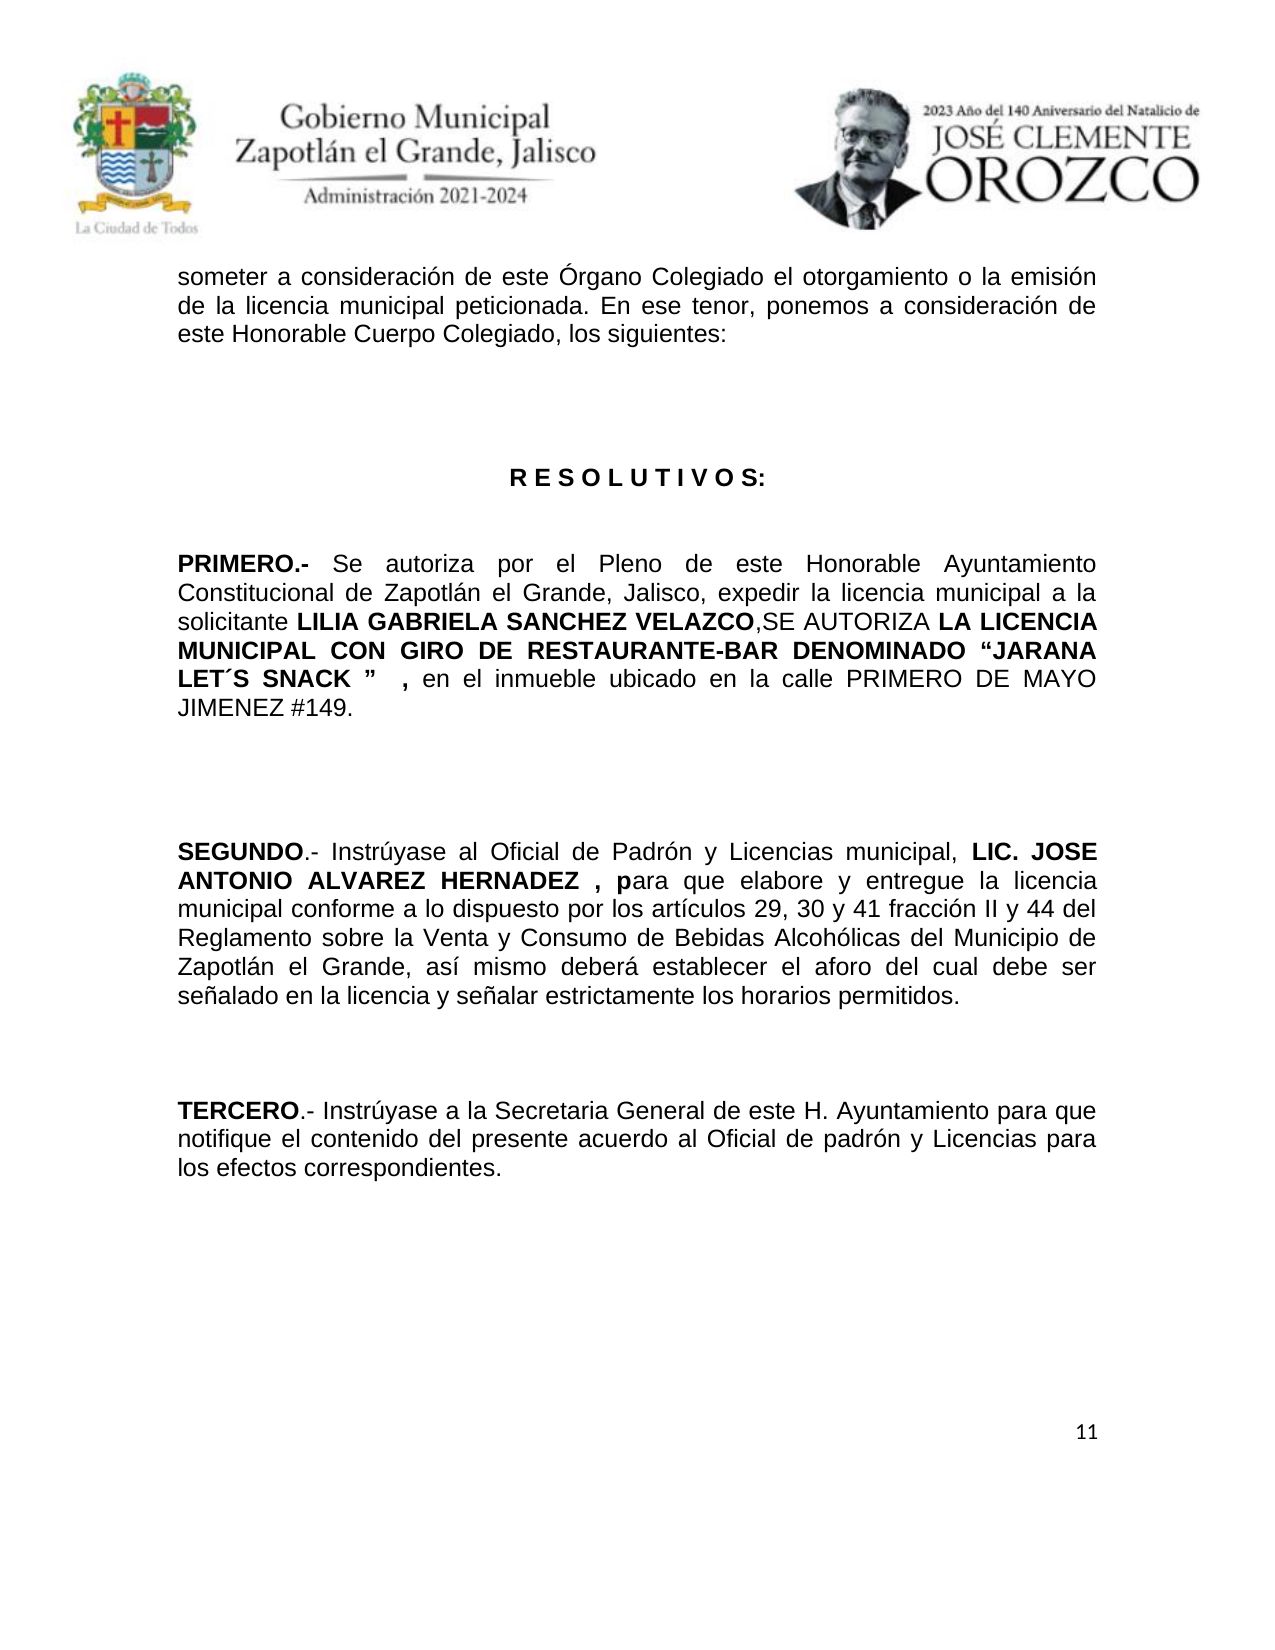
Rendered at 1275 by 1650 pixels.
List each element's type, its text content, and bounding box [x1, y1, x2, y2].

text TERCERO.- Instrúyase a la Secretaria General de este H. Ayuntamiento para que notifique el contenido del presente acuerdo al Oficial de padrón y Licencias para los efectos correspondientes. [177, 1096, 1098, 1182]
text R E S O L U T I V O S: [177, 463, 1098, 492]
text PRIMERO.- Se autoriza por el Pleno de este Honorable Ayuntamiento Constitucional de Zapotlán el Grande, Jalisco, expedir la licencia municipal a la solicitante LILIA GABRIELA SANCHEZ VELAZCO,SE AUTORIZA LA LICENCIA MUNICIPAL CON GIRO DE RESTAURANTE-BAR DENOMINADO “JARANA LET´S SNACK ” , en el inmueble ubicado en la calle PRIMERO DE MAYO JIMENEZ #149. [177, 549, 1098, 722]
picture [15, 46, 1254, 254]
text SEGUNDO.- Instrúyase al Oficial de Padrón y Licencias municipal, LIC. JOSE ANTONIO ALVAREZ HERNADEZ , para que elabore y entregue la licencia municipal conforme a lo dispuesto por los artículos 29, 30 y 41 fracción II y 44 del Reglamento sobre la Venta y Consumo de Bebidas Alcohólicas del Municipio de Zapotlán el Grande, así mismo deberá establecer el aforo del cual debe ser señalado en la licencia y señalar estrictamente los horarios permitidos. [177, 837, 1098, 1009]
